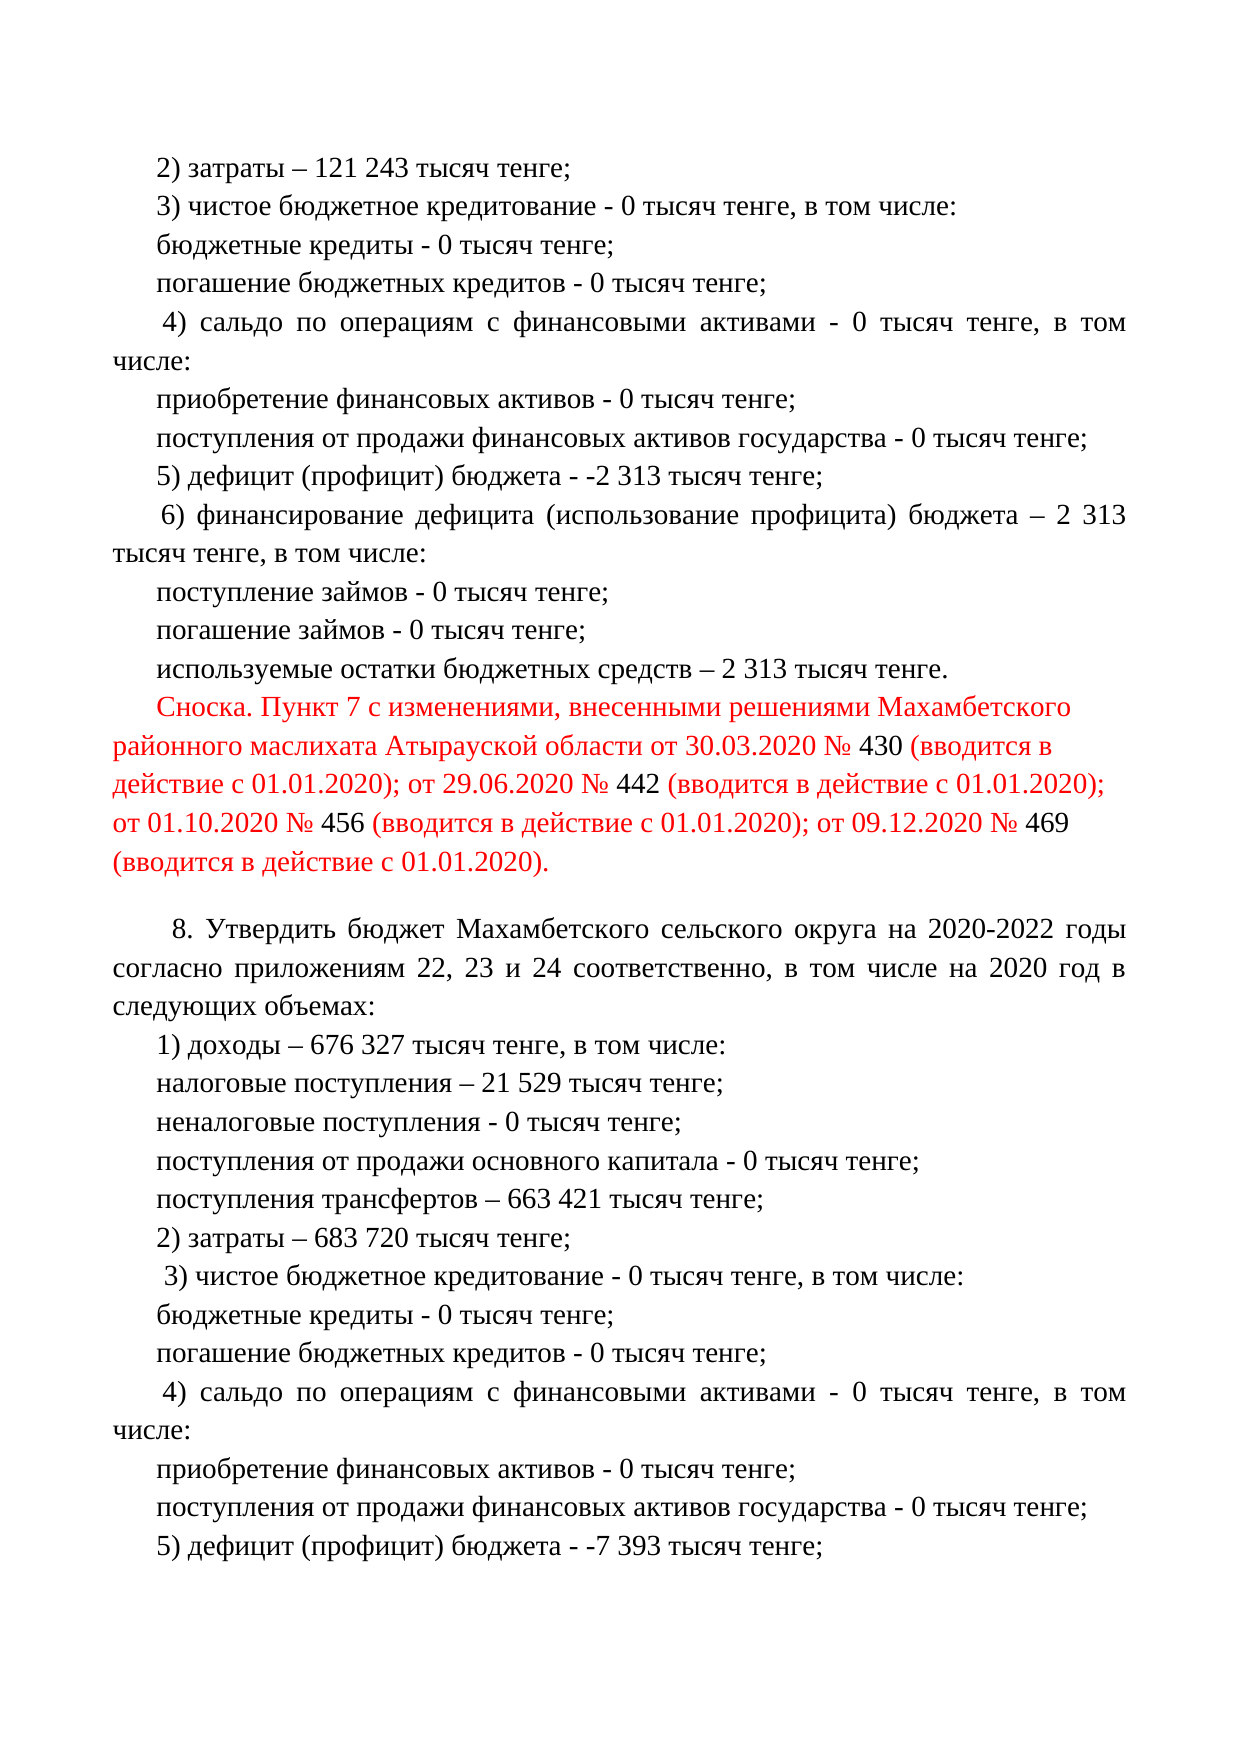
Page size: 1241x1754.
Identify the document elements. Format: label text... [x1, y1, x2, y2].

text поступление займов - 0 тысяч тенге; [112, 574, 1128, 607]
text 1) доходы – 676 327 тысяч тенге, в том числе: [112, 1027, 1128, 1061]
text приобретение финансовых активов - 0 тысяч тенге; [112, 381, 1128, 415]
text Сноска. Пункт 7 с изменениями, внесенными решениями Махамбетского районного маслихата Атырауской области от 30.03.2020 № 430 (вводится в действие с 01.01.2020); от 29.06.2020 № 442 (вводится в действие с 01.01.2020); от 01.10.2020 № 456 (вводится в действие с 01.01.2020); от 09.12.2020 № 469 (вводится в действие с 01.01.2020). [112, 689, 1128, 907]
text 8. Утвердить бюджет Махамбетского сельского округа на 2020-2022 годы согласно приложениям 22, 23 и 24 соответственно, в том числе на 2020 год в следующих объемах: [112, 911, 1128, 1022]
text поступления от продажи основного капитала - 0 тысяч тенге; [112, 1143, 1128, 1176]
text налоговые поступления – 21 529 тысяч тенге; [112, 1066, 1128, 1099]
text приобретение финансовых активов - 0 тысяч тенге; [112, 1451, 1128, 1484]
text поступления от продажи финансовых активов государства - 0 тысяч тенге; [112, 420, 1128, 453]
text 3) чистое бюджетное кредитование - 0 тысяч тенге, в том числе: [112, 1258, 1128, 1292]
text 2) затраты – 121 243 тысяч тенге; [112, 150, 1128, 183]
text неналоговые поступления - 0 тысяч тенге; [112, 1104, 1128, 1138]
text 4) сальдо по операциям с финансовыми активами - 0 тысяч тенге, в том числе: [112, 1374, 1128, 1446]
text 5) дефицит (профицит) бюджета - -7 393 тысяч тенге; [112, 1528, 1128, 1562]
text 2) затраты – 683 720 тысяч тенге; [112, 1220, 1128, 1253]
text 4) сальдо по операциям с финансовыми активами - 0 тысяч тенге, в том числе: [112, 304, 1128, 376]
text погашение бюджетных кредитов - 0 тысяч тенге; [112, 266, 1128, 299]
text 6) финансирование дефицита (использование профицита) бюджета – 2 313 тысяч тенге, в том числе: [112, 497, 1128, 569]
text погашение бюджетных кредитов - 0 тысяч тенге; [112, 1335, 1128, 1369]
text поступления от продажи финансовых активов государства - 0 тысяч тенге; [112, 1489, 1128, 1523]
text поступления трансфертов – 663 421 тысяч тенге; [112, 1181, 1128, 1215]
text 5) дефицит (профицит) бюджета - -2 313 тысяч тенге; [112, 458, 1128, 492]
text бюджетные кредиты - 0 тысяч тенге; [112, 1297, 1128, 1330]
text используемые остатки бюджетных средств – 2 313 тысяч тенге. [112, 651, 1128, 684]
text 3) чистое бюджетное кредитование - 0 тысяч тенге, в том числе: [112, 188, 1128, 222]
text погашение займов - 0 тысяч тенге; [112, 612, 1128, 646]
text бюджетные кредиты - 0 тысяч тенге; [112, 227, 1128, 261]
